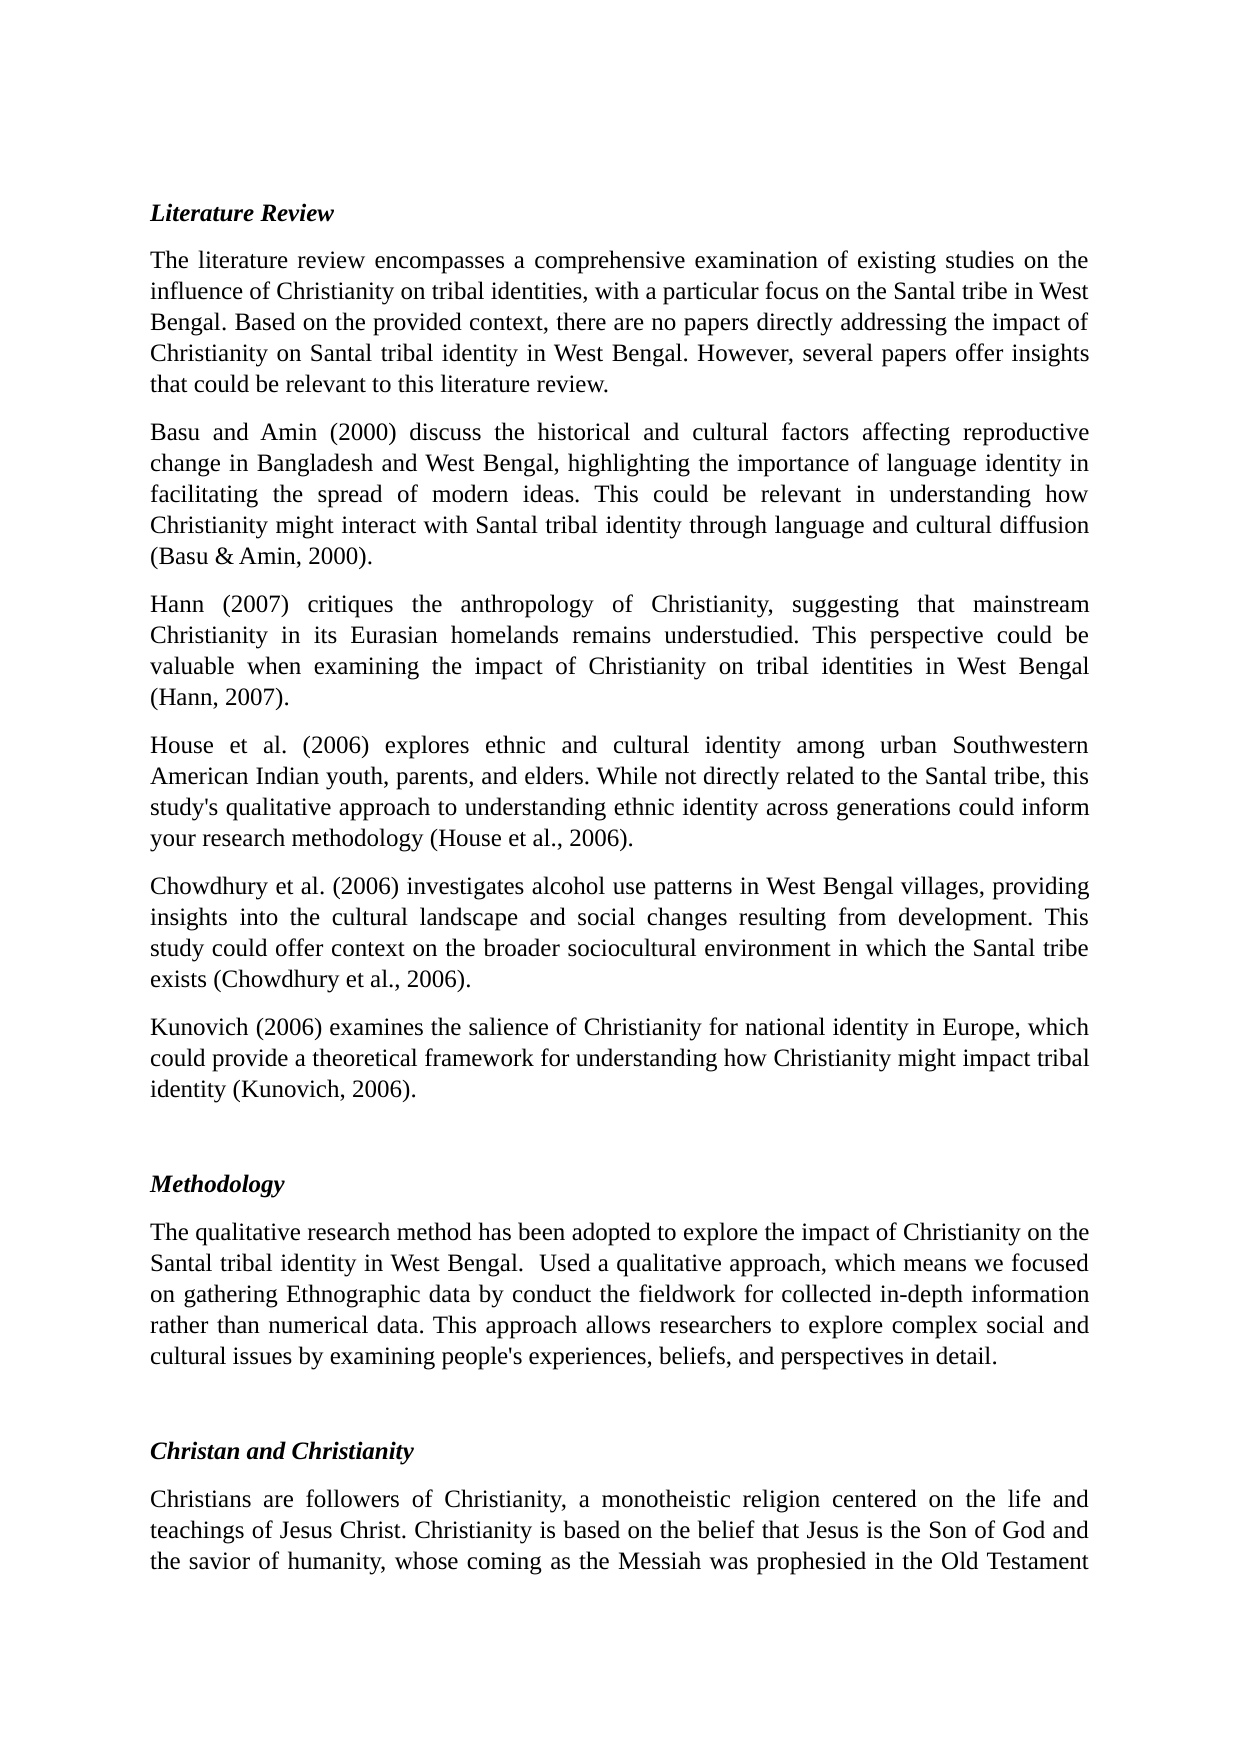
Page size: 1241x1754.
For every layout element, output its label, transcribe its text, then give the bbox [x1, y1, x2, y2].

text Kunovich (2006) examines the salience of Christianity for national identity in Europe, which could provide a theoretical framework for understanding how Christianity might impact tribal identity (Kunovich, 2006). [150, 1012, 1090, 1102]
text Methodology [150, 1169, 1090, 1198]
text House et al. (2006) explores ethnic and cultural identity among urban Southwestern American Indian youth, parents, and elders. While not directly related to the Santal tribe, this study's qualitative approach to understanding ethnic identity across generations could inform your research methodology (House et al., 2006). [150, 730, 1090, 852]
text Chowdhury et al. (2006) investigates alcohol use patterns in West Bengal villages, providing insights into the cultural landscape and social changes resulting from development. This study could offer context on the broader sociocultural environment in which the Santal tribe exists (Chowdhury et al., 2006). [150, 871, 1090, 993]
text Christan and Christianity [150, 1436, 1090, 1465]
text Basu and Amin (2000) discuss the historical and cultural factors affecting reproductive change in Bangladesh and West Bengal, highlighting the importance of language identity in facilitating the spread of modern ideas. This could be relevant in understanding how Christianity might interact with Santal tribal identity through language and cultural diffusion (Basu & Amin, 2000). [150, 417, 1090, 570]
text The qualitative research method has been adopted to explore the impact of Christianity on the Santal tribal identity in West Bengal. Used a qualitative approach, which means we focused on gathering Ethnographic data by conduct the fieldwork for collected in-depth information rather than numerical data. This approach allows researchers to explore complex social and cultural issues by examining people's experiences, beliefs, and perspectives in detail. [150, 1217, 1090, 1370]
text Literature Review [150, 198, 1090, 226]
text The literature review encompasses a comprehensive examination of existing studies on the influence of Christianity on tribal identities, with a particular focus on the Santal tribe in West Bengal. Based on the provided context, there are no papers directly addressing the impact of Christianity on Santal tribal identity in West Bengal. However, several papers offer insights that could be relevant to this literature review. [150, 245, 1090, 398]
text Hann (2007) critiques the anthropology of Christianity, suggesting that mainstream Christianity in its Eurasian homelands remains understudied. This perspective could be valuable when examining the impact of Christianity on tribal identities in West Bengal (Hann, 2007). [150, 589, 1090, 711]
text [150, 1484, 1090, 1575]
